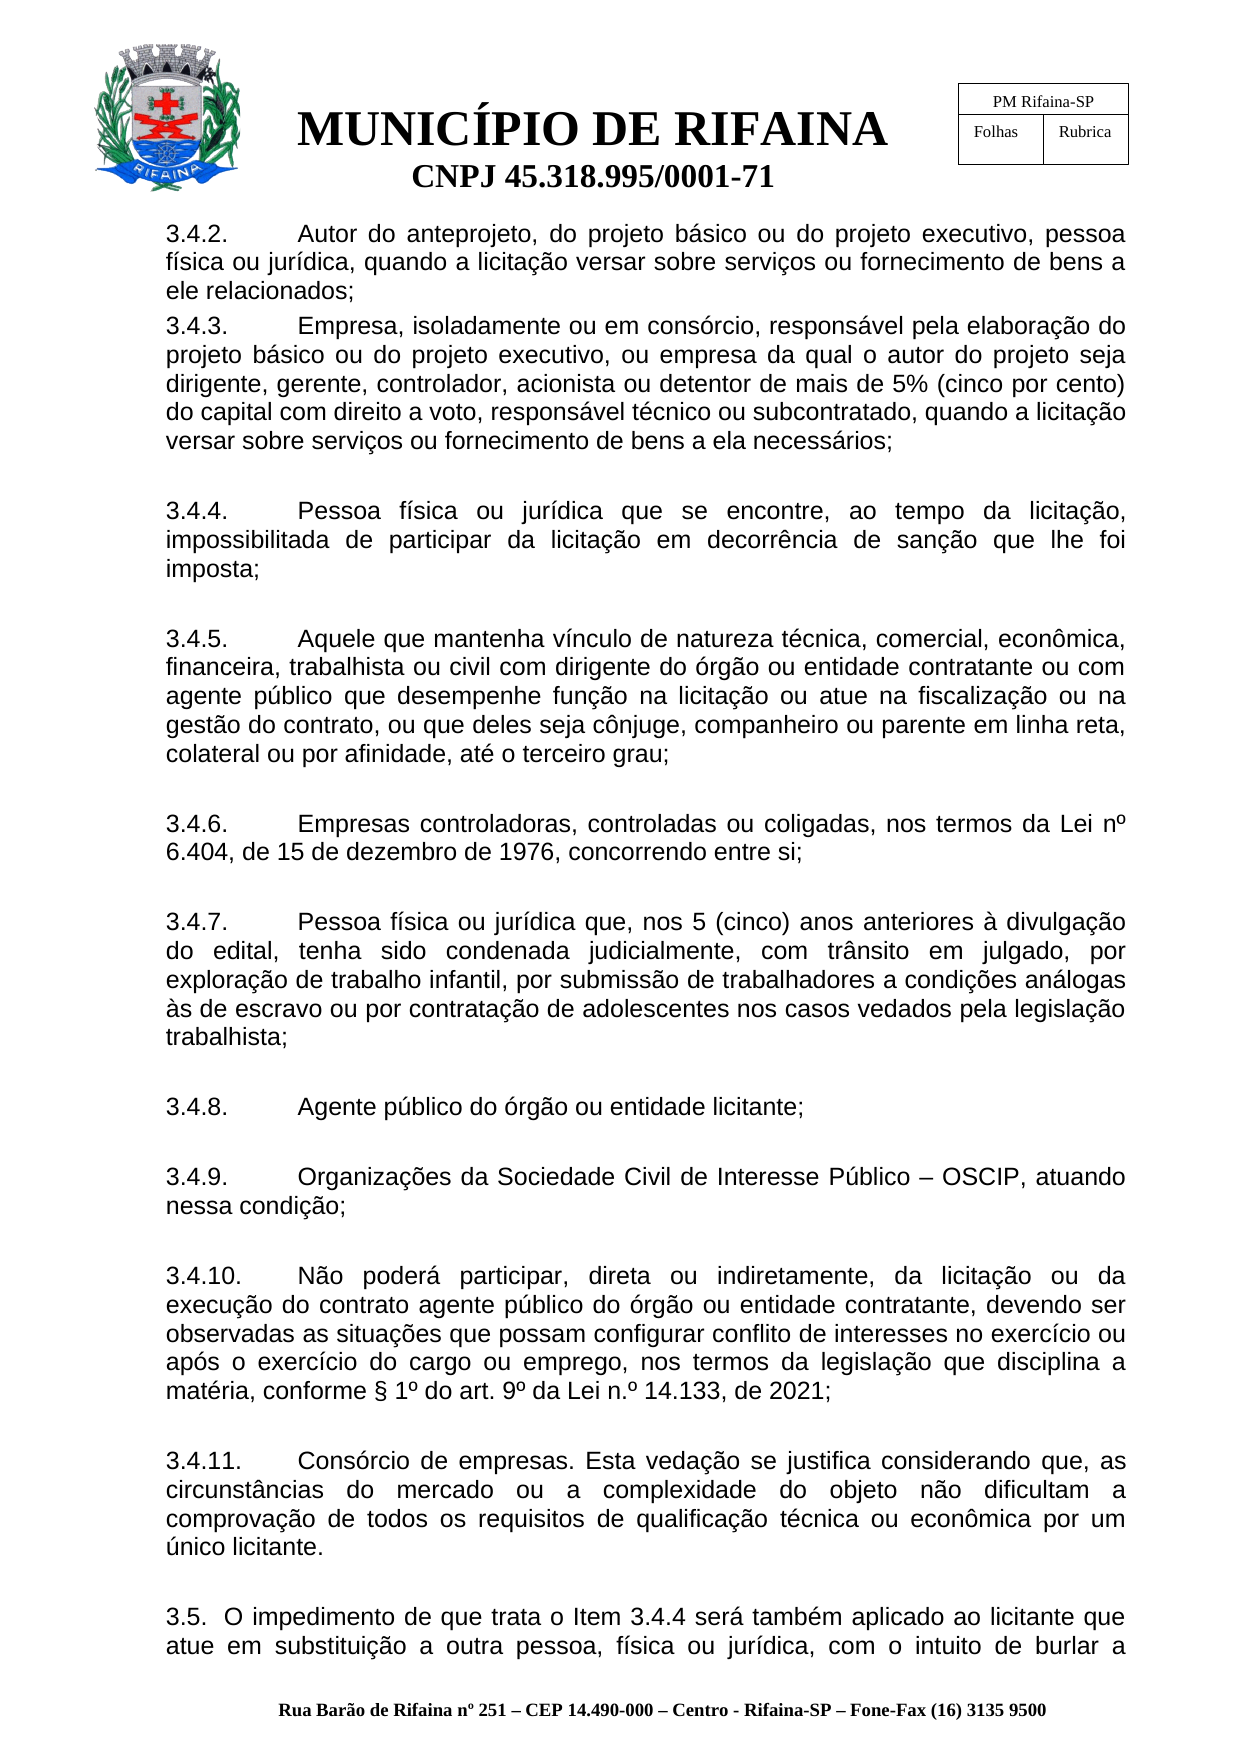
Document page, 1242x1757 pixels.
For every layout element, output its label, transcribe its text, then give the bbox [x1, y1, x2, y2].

text 3.4.9. Organizações da Sociedade Civil de Interesse Público – OSCIP, atuando nessa condição; [166, 1162, 1127, 1220]
text 3.4.5. Aquele que mantenha vínculo de natureza técnica, comercial, econômica, financeira, trabalhista ou civil com dirigente do órgão ou entidade contratante ou com agente público que desempenhe função na licitação ou atue na fiscalização ou na gestão do contrato, ou que deles seja cônjuge, companheiro ou parente em linha reta, colateral ou por afinidade, até o terceiro grau; [166, 624, 1127, 767]
text 3.4.8. Agente público do órgão ou entidade licitante; [166, 1092, 1127, 1121]
text 3.4.10. Não poderá participar, direta ou indiretamente, da licitação ou da execução do contrato agente público do órgão ou entidade contratante, devendo ser observadas as situações que possam configurar conflito de interesses no exercício ou após o exercício do cargo ou emprego, nos termos da legislação que disciplina a matéria, conforme § 1º do art. 9º da Lei n.º 14.133, de 2021; [166, 1261, 1127, 1405]
text 3.4.3. Empresa, isoladamente ou em consórcio, responsável pela elaboração do projeto básico ou do projeto executivo, ou empresa da qual o autor do projeto seja dirigente, gerente, controlador, acionista ou detentor de mais de 5% (cinco por cento) do capital com direito a voto, responsável técnico ou subcontratado, quando a licitação versar sobre serviços ou fornecimento de bens a ela necessários; [166, 311, 1127, 455]
text 3.4.4. Pessoa física ou jurídica que se encontre, ao tempo da licitação, impossibilitada de participar da licitação em decorrência de sanção que lhe foi imposta; [166, 496, 1127, 582]
text 3.4.11. Consórcio de empresas. Esta vedação se justifica considerando que, as circunstâncias do mercado ou a complexidade do objeto não dificultam a comprovação de todos os requisitos de qualificação técnica ou econômica por um único licitante. [166, 1446, 1127, 1561]
picture [93, 42, 241, 192]
text 3.4.6. Empresas controladoras, controladas ou coligadas, nos termos da Lei nº 6.404, de 15 de dezembro de 1976, concorrendo entre si; [166, 809, 1127, 866]
text 3.4.2. Autor do anteprojeto, do projeto básico ou do projeto executivo, pessoa física ou jurídica, quando a licitação versar sobre serviços ou fornecimento de bens a ele relacionados; [166, 219, 1127, 305]
text 3.4.7. Pessoa física ou jurídica que, nos 5 (cinco) anos anteriores à divulgação do edital, tenha sido condenada judicialmente, com trânsito em julgado, por exploração de trabalho infantil, por submissão de trabalhadores a condições análogas às de escravo ou por contratação de adolescentes nos casos vedados pela legislação trabalhista; [166, 907, 1127, 1051]
